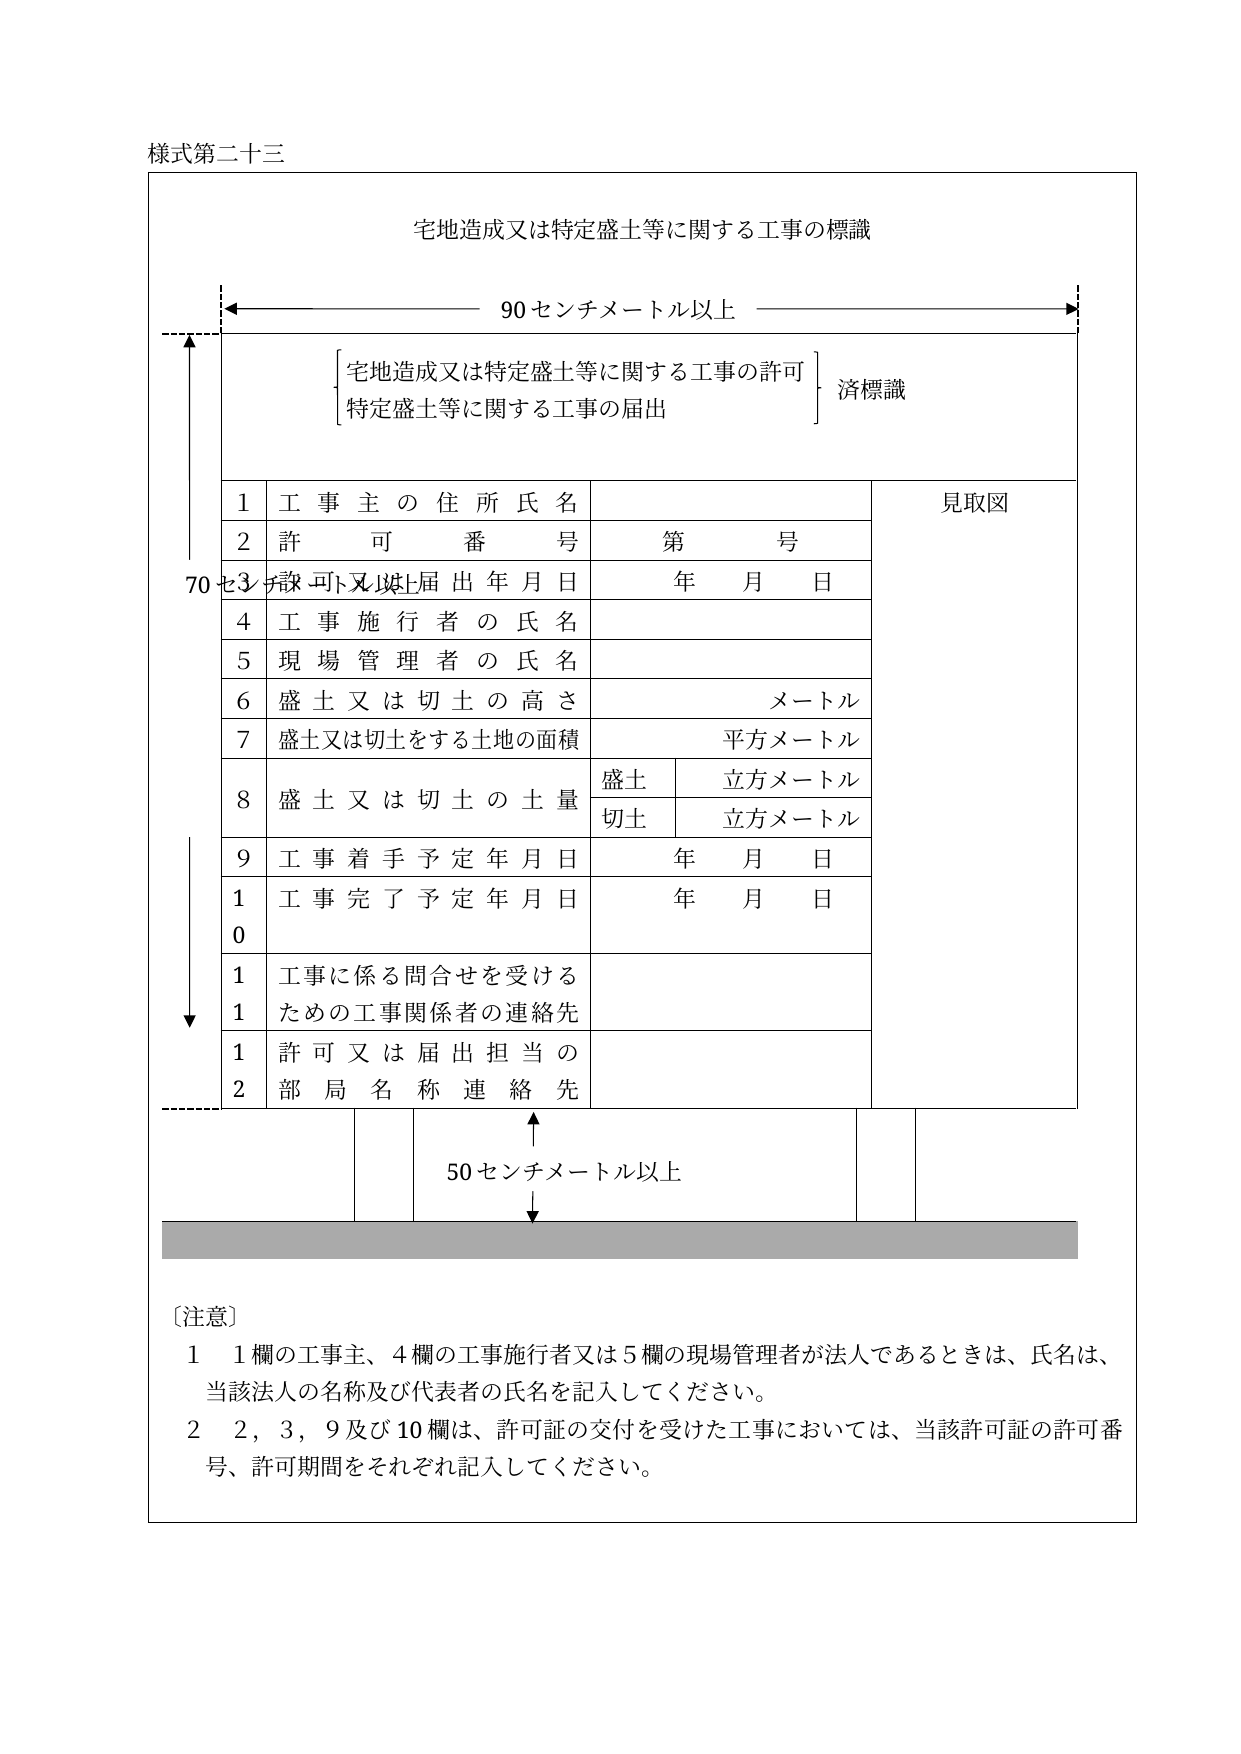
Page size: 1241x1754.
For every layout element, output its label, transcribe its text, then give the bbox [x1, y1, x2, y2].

table_header 宅地造成又は特定盛土等に関する工事の標識 〔注意〕 １ １欄の工事主、４欄の工事施行者又は５欄の現場管理者が法人であるときは、氏名は、当該法人の名称及び代表者の氏名を記入してください。 ２ ２，３，９及び10欄は、許可証の交付を受けた工事においては、当該許可証の許可番号、許可期間をそれぞれ記入してください。 [149, 173, 1136, 1522]
text 様式第二十三 [148, 134, 1137, 172]
